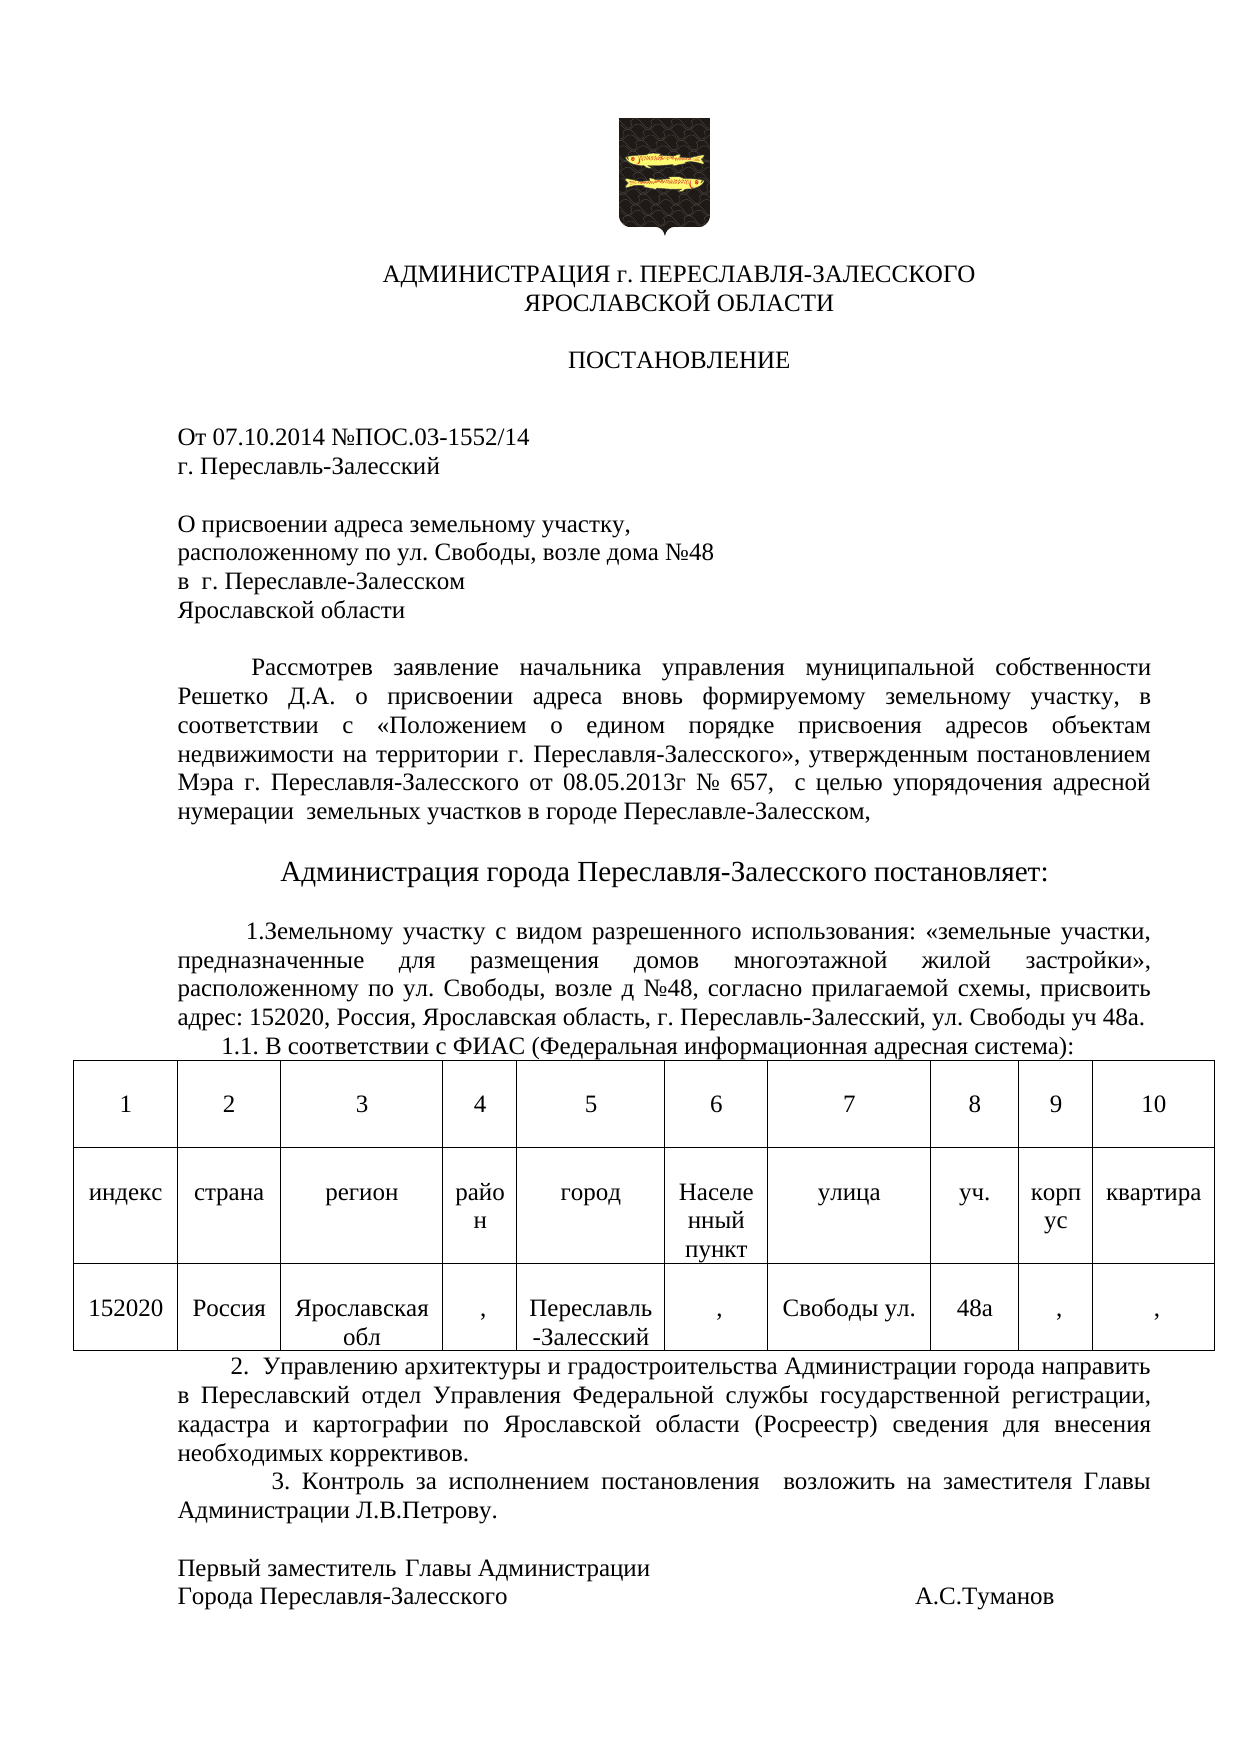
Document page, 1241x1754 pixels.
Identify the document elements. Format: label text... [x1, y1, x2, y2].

text 3. Контроль за исполнением постановления возложить на заместителя Главы Администрации Л.В.Петрову. [177, 1466, 1152, 1524]
table_cell город [517, 1148, 664, 1263]
table_cell 152020 [74, 1264, 177, 1350]
table_cell уч. [931, 1148, 1018, 1263]
text АДМИНИСТРАЦИЯ г. ПЕРЕСЛАВЛЯ-ЗАЛЕССКОГО [207, 259, 1152, 288]
text 1.1. В соответствии с ФИАС (Федеральная информационная адресная система): [177, 1031, 1152, 1060]
text 1.Земельному участку с видом разрешенного использования: «земельные участки, предназначенные для размещения домов многоэтажной жилой застройки», расположенному по ул. Свободы, возле д №48, согласно прилагаемой схемы, присвоить адрес: 152020, Россия, Ярославская область, г. Переславль-Залесский, ул. Свободы уч 48а. [177, 916, 1152, 1031]
text г. Переславль-Залесский [177, 451, 1152, 480]
table_cell , [665, 1264, 767, 1350]
table_cell район [443, 1148, 516, 1263]
table_cell Населенный пункт [665, 1148, 767, 1263]
table_header 8 [931, 1061, 1018, 1147]
table_header 9 [1019, 1061, 1092, 1147]
text ПОСТАНОВЛЕНИЕ [207, 346, 1152, 374]
table_cell страна [178, 1148, 280, 1263]
table_header 10 [1093, 1061, 1214, 1147]
text ЯРОСЛАВСКОЙ ОБЛАСТИ [207, 288, 1152, 317]
table_cell индекс [74, 1148, 177, 1263]
text От 07.10.2014 №ПОС.03-1552/14 [177, 422, 1152, 451]
text Города Переславля-Залесского А.С.Туманов [177, 1581, 1152, 1610]
table_cell квартира [1093, 1148, 1214, 1263]
text в г. Переславле-Залесском [177, 566, 1152, 595]
text Рассмотрев заявление начальника управления муниципальной собственности Решетко Д.А. о присвоении адреса вновь формируемому земельному участку, в соответствии с «Положением о едином порядке присвоения адресов объектам недвижимости на территории г. Переславля-Залесского», утвержденным постановлением Мэра г. Переславля-Залесского от 08.05.2013г № 657, с целью упорядочения адресной нумерации земельных участков в городе Переславле-Залесском, [177, 652, 1152, 825]
table_cell , [1093, 1264, 1214, 1350]
table_header 7 [768, 1061, 930, 1147]
text Первый заместитель Главы Администрации [177, 1553, 1152, 1581]
table_cell , [443, 1264, 516, 1350]
table_header 2 [178, 1061, 280, 1147]
table_header 4 [443, 1061, 516, 1147]
table_cell улица [768, 1148, 930, 1263]
text О присвоении адреса земельному участку, [177, 509, 1152, 537]
text Ярославской области [177, 595, 1152, 624]
text 2. Управлению архитектуры и градостроительства Администрации города направить в Переславский отдел Управления Федеральной службы государственной регистрации, кадастра и картографии по Ярославской области (Росреестр) сведения для внесения необходимых коррективов. [177, 1351, 1152, 1466]
table_header 6 [665, 1061, 767, 1147]
table_header 3 [281, 1061, 442, 1147]
table_cell регион [281, 1148, 442, 1263]
text расположенному по ул. Свободы, возле дома №48 [177, 537, 1152, 566]
table_cell Переславль-Залесский [517, 1264, 664, 1350]
table_cell корпус [1019, 1148, 1092, 1263]
table_cell 48а [931, 1264, 1018, 1350]
table_cell Свободы ул. [768, 1264, 930, 1350]
table_header 1 [74, 1061, 177, 1147]
table_cell Ярославская обл [281, 1264, 442, 1350]
table_cell Россия [178, 1264, 280, 1350]
text Администрация города Переславля-Залесского постановляет: [177, 854, 1152, 887]
table_header 5 [517, 1061, 664, 1147]
table_cell , [1019, 1264, 1092, 1350]
